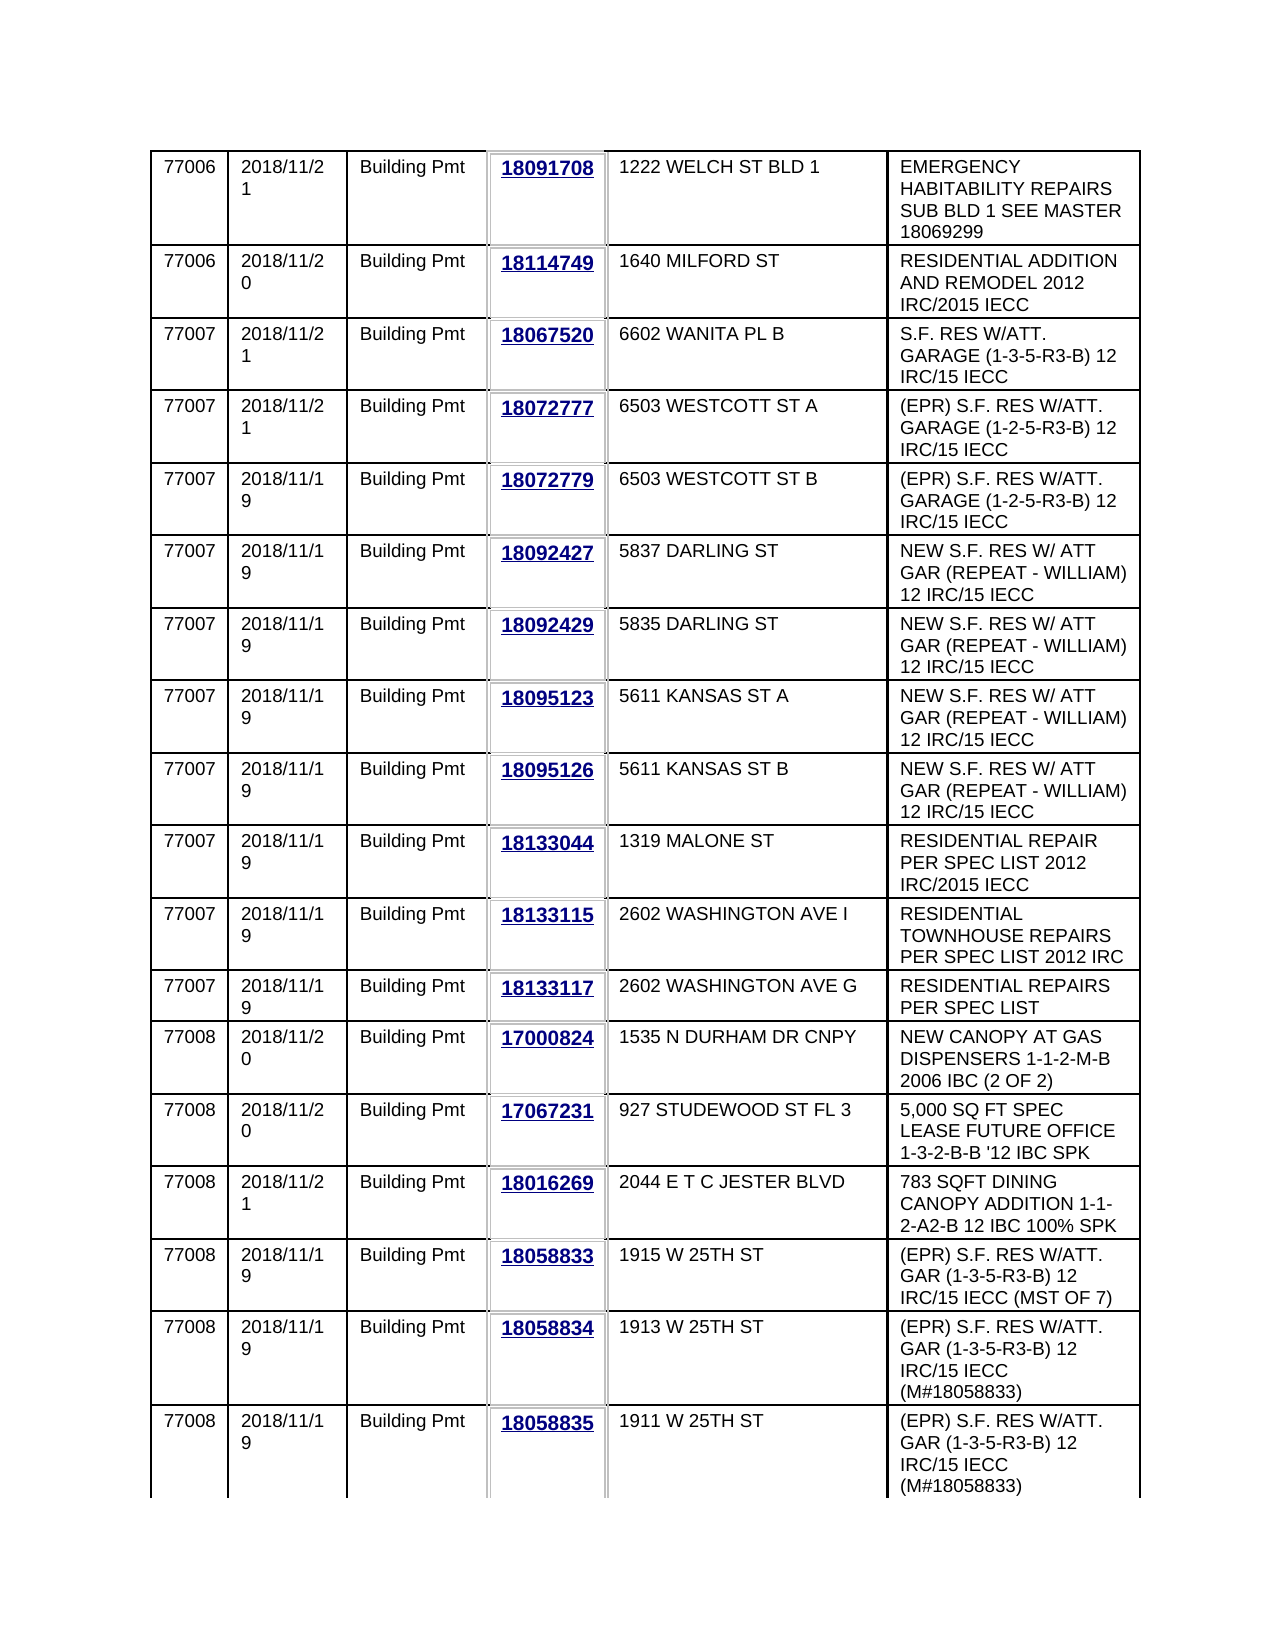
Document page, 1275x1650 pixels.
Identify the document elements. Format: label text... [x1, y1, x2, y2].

table_cell 1319 MALONE ST [609, 826, 886, 897]
table_cell 18072779 [491, 466, 604, 534]
table_cell 6503 WESTCOTT ST A [609, 391, 886, 462]
table_cell 2018/11/19 [229, 754, 346, 824]
table_cell 5,000 SQ FT SPEC LEASE FUTURE OFFICE 1-3-2-B-B '12 IBC SPK [889, 1095, 1139, 1165]
table_cell 2018/11/19 [229, 464, 346, 534]
table_cell Building Pmt [348, 152, 486, 244]
table_cell 18067520 [491, 321, 604, 389]
table_cell NEW S.F. RES W/ ATT GAR (REPEAT - WILLIAM) 12 IRC/15 IECC [889, 681, 1139, 752]
table_cell 18092427 [491, 539, 604, 607]
table_cell 18133044 [491, 829, 604, 897]
table_cell Building Pmt [348, 536, 486, 607]
table_cell 2018/11/21 [229, 152, 346, 244]
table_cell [889, 1406, 1139, 1498]
table_cell 18133117 [491, 974, 604, 1020]
table_cell 18133115 [491, 901, 604, 969]
table_cell 1640 MILFORD ST [609, 246, 886, 317]
table_cell 77008 [152, 1167, 227, 1237]
table_cell 18058835 [491, 1409, 604, 1498]
table_cell 77006 [152, 152, 227, 244]
table_cell 2044 E T C JESTER BLVD [609, 1167, 886, 1237]
table_cell 77008 [152, 1022, 227, 1092]
table_cell Building Pmt [348, 1095, 486, 1165]
table_cell 18114749 [491, 249, 604, 317]
table_cell 77007 [152, 609, 227, 679]
table_cell Building Pmt [348, 391, 486, 462]
table_cell Building Pmt [348, 1240, 486, 1310]
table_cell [889, 1312, 1139, 1404]
table_cell 5611 KANSAS ST B [609, 754, 886, 824]
table_cell Building Pmt [348, 609, 486, 679]
table_cell NEW S.F. RES W/ ATT GAR (REPEAT - WILLIAM) 12 IRC/15 IECC [889, 609, 1139, 679]
table_cell 18058833 [491, 1242, 604, 1310]
table_cell 2018/11/19 [229, 609, 346, 679]
table_cell 5835 DARLING ST [609, 609, 886, 679]
table_cell 2602 WASHINGTON AVE I [609, 899, 886, 969]
table_cell Building Pmt [348, 1022, 486, 1092]
table_cell Building Pmt [348, 319, 486, 389]
table_cell 77007 [152, 826, 227, 897]
table_cell RESIDENTIAL TOWNHOUSE REPAIRS PER SPEC LIST 2012 IRC [889, 899, 1139, 969]
table_cell (EPR) S.F. RES W/ATT. GARAGE (1-2-5-R3-B) 12 IRC/15 IECC [889, 464, 1139, 534]
table_cell 927 STUDEWOOD ST FL 3 [609, 1095, 886, 1165]
table_cell 18058834 [491, 1315, 604, 1404]
table_cell 2018/11/21 [229, 319, 346, 389]
table_cell 5611 KANSAS ST A [609, 681, 886, 752]
table_cell 1913 W 25TH ST [609, 1312, 886, 1404]
table_cell 77008 [152, 1095, 227, 1165]
table_cell Building Pmt [348, 464, 486, 534]
table_cell 1222 WELCH ST BLD 1 [609, 152, 886, 244]
table_cell Building Pmt [348, 899, 486, 969]
table_cell 77007 [152, 536, 227, 607]
table_cell S.F. RES W/ATT. GARAGE (1-3-5-R3-B) 12 IRC/15 IECC [889, 319, 1139, 389]
table_cell 1535 N DURHAM DR CNPY [609, 1022, 886, 1092]
table_cell 2018/11/20 [229, 1095, 346, 1165]
table_cell 77008 [152, 1406, 227, 1498]
table_cell 2018/11/19 [229, 681, 346, 752]
table_cell 6602 WANITA PL B [609, 319, 886, 389]
table_cell Building Pmt [348, 754, 486, 824]
table_cell 2018/11/21 [229, 391, 346, 462]
table_cell 77007 [152, 391, 227, 462]
table_cell Building Pmt [348, 246, 486, 317]
table_cell 2018/11/19 [229, 971, 346, 1020]
table_cell 18091708 [491, 155, 604, 244]
table_cell 17067231 [491, 1097, 604, 1165]
table_cell 783 SQFT DINING CANOPY ADDITION 1-1-2-A2-B 12 IBC 100% SPK [889, 1167, 1139, 1237]
table_cell 77006 [152, 246, 227, 317]
table_cell Building Pmt [348, 681, 486, 752]
table_cell Building Pmt [348, 1406, 486, 1498]
table_cell 2018/11/21 [229, 1167, 346, 1237]
table_cell RESIDENTIAL REPAIR PER SPEC LIST 2012 IRC/2015 IECC [889, 826, 1139, 897]
table_cell 17000824 [491, 1025, 604, 1092]
table_cell (EPR) S.F. RES W/ATT. GARAGE (1-2-5-R3-B) 12 IRC/15 IECC [889, 391, 1139, 462]
table_cell 2018/11/20 [229, 1022, 346, 1092]
table_cell 5837 DARLING ST [609, 536, 886, 607]
table_cell 77007 [152, 464, 227, 534]
table_cell NEW S.F. RES W/ ATT GAR (REPEAT - WILLIAM) 12 IRC/15 IECC [889, 754, 1139, 824]
table_cell Building Pmt [348, 1312, 486, 1404]
table_cell 1915 W 25TH ST [609, 1240, 886, 1310]
table_cell 77008 [152, 1240, 227, 1310]
table_cell 77007 [152, 899, 227, 969]
table_cell 2018/11/19 [229, 826, 346, 897]
table_cell EMERGENCY HABITABILITY REPAIRS SUB BLD 1 SEE MASTER 18069299 [889, 152, 1139, 244]
table_cell 1911 W 25TH ST [609, 1406, 886, 1498]
table_cell 18016269 [491, 1170, 604, 1237]
table_cell 77007 [152, 971, 227, 1020]
table_cell 2018/11/19 [229, 899, 346, 969]
table_cell 2602 WASHINGTON AVE G [609, 971, 886, 1020]
table_cell 6503 WESTCOTT ST B [609, 464, 886, 534]
table_cell 77007 [152, 319, 227, 389]
table_cell NEW S.F. RES W/ ATT GAR (REPEAT - WILLIAM) 12 IRC/15 IECC [889, 536, 1139, 607]
table_cell 18092429 [491, 611, 604, 679]
table_cell 77007 [152, 681, 227, 752]
table_cell RESIDENTIAL ADDITION AND REMODEL 2012 IRC/2015 IECC [889, 246, 1139, 317]
table_cell (EPR) S.F. RES W/ATT. GAR (1-3-5-R3-B) 12 IRC/15 IECC (MST OF 7) [889, 1240, 1139, 1310]
table_cell 2018/11/19 [229, 1312, 346, 1404]
table_cell Building Pmt [348, 826, 486, 897]
table_cell Building Pmt [348, 1167, 486, 1237]
table_cell 18072777 [491, 394, 604, 462]
table_cell RESIDENTIAL REPAIRS PER SPEC LIST [889, 971, 1139, 1020]
table_cell 2018/11/20 [229, 246, 346, 317]
table_cell NEW CANOPY AT GAS DISPENSERS 1-1-2-M-B 2006 IBC (2 OF 2) [889, 1022, 1139, 1092]
table_cell 2018/11/19 [229, 536, 346, 607]
table_cell 2018/11/19 [229, 1406, 346, 1498]
table_cell Building Pmt [348, 971, 486, 1020]
table_cell 77007 [152, 754, 227, 824]
table_cell 18095126 [491, 756, 604, 824]
table_cell 2018/11/19 [229, 1240, 346, 1310]
table_cell 18095123 [491, 684, 604, 752]
table_cell 77008 [152, 1312, 227, 1404]
